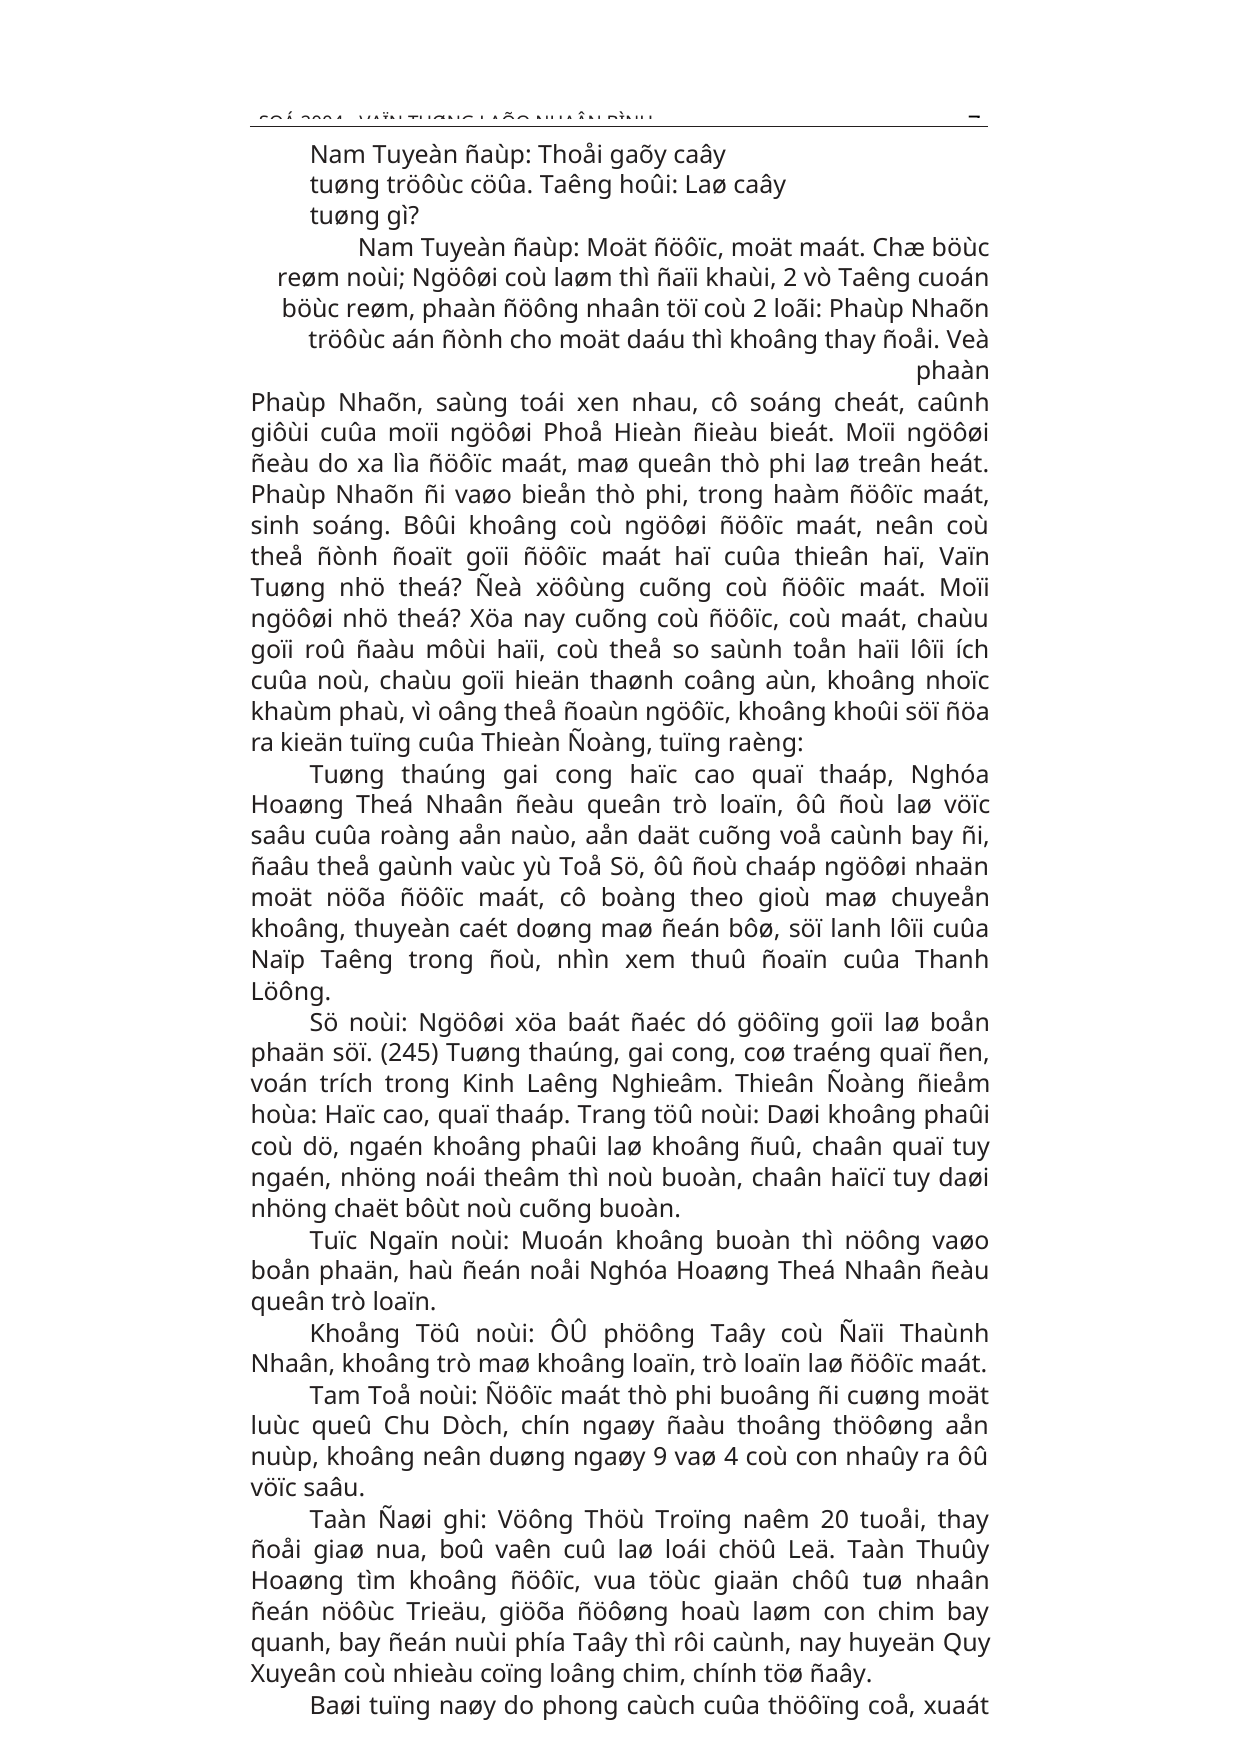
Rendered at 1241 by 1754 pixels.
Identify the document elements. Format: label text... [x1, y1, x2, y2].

text Sö noùi: Ngöôøi xöa baát ñaéc dó göôïng goïi laø boån phaän söï. (245) Tuøng thaúng, gai cong, coø traéng quaï ñen, voán trích trong Kinh Laêng Nghieâm. Thieân Ñoàng ñieåm hoùa: Haïc cao, quaï thaáp. Trang töû noùi: Daøi khoâng phaûi coù dö, ngaén khoâng phaûi laø khoâng ñuû, chaân quaï tuy ngaén, nhöng noái theâm thì noù buoàn, chaân haïcï tuy daøi nhöng chaët bôùt noù cuõng buoàn. [250, 1007, 990, 1224]
text Tam Toå noùi: Ñöôïc maát thò phi buoâng ñi cuøng moät luùc queû Chu Dòch, chín ngaøy ñaàu thoâng thöôøng aån nuùp, khoâng neân duøng ngaøy 9 vaø 4 coù con nhaûy ra ôû vöïc saâu. [250, 1379, 990, 1503]
text Khoång Töû noùi: ÔÛ phöông Taây coù Ñaïi Thaùnh Nhaân, khoâng trò maø khoâng loaïn, trò loaïn laø ñöôïc maát. [250, 1317, 990, 1379]
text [250, 1689, 990, 1721]
text Taàn Ñaøi ghi: Vöông Thöù Troïng naêm 20 tuoåi, thay ñoåi giaø nua, boû vaên cuû laø loái chöû Leä. Taàn Thuûy Hoaøng tìm khoâng ñöôïc, vua töùc giaän chôû tuø nhaân ñeán nöôùc Trieäu, giöõa ñöôøng hoaù laøm con chim bay quanh, bay ñeán nuùi phía Taây thì rôi caùnh, nay huyeän Quy Xuyeân coù nhieàu coïng loâng chim, chính töø ñaây. [250, 1503, 990, 1689]
text Nam Tuyeàn ñaùp: Moät ñöôïc, moät maát. Chæ böùc reøm noùi; Ngöôøi coù laøm thì ñaïi khaùi, 2 vò Taêng cuoán böùc reøm, phaàn ñöông nhaân töï coù 2 loãi: Phaùp Nhaõn tröôùc aán ñònh cho moät daáu thì khoâng thay ñoåi. Veà phaàn [254, 231, 990, 387]
text Nam Tuyeàn ñaùp: Thoåi gaõy caây tuøng tröôùc cöûa. Taêng hoûi: Laø caây tuøng gì? [309, 138, 793, 231]
text Phaùp Nhaõn, saùng toái xen nhau, cô soáng cheát, caûnh giôùi cuûa moïi ngöôøi Phoå Hieàn ñieàu bieát. Moïi ngöôøi ñeàu do xa lìa ñöôïc maát, maø queân thò phi laø treân heát. Phaùp Nhaõn ñi vaøo bieån thò phi, trong haàm ñöôïc maát, sinh soáng. Bôûi khoâng coù ngöôøi ñöôïc maát, neân coù theå ñònh ñoaït goïi ñöôïc maát haï cuûa thieân haï, Vaïn Tuøng nhö theá? Ñeà xöôùng cuõng coù ñöôïc maát. Moïi ngöôøi nhö theá? Xöa nay cuõng coù ñöôïc, coù maát, chaùu goïi roû ñaàu môùi haïi, coù theå so saùnh toån haïi lôïi ích cuûa noù, chaùu goïi hieän thaønh coâng aùn, khoâng nhoïc khaùm phaù, vì oâng theå ñoaùn ngöôïc, khoâng khoûi söï ñöa ra kieän tuïng cuûa Thieàn Ñoàng, tuïng raèng: [250, 387, 990, 759]
text Tuïc Ngaïn noùi: Muoán khoâng buoàn thì nöông vaøo boån phaän, haù ñeán noåi Nghóa Hoaøng Theá Nhaân ñeàu queân trò loaïn. [250, 1224, 990, 1317]
text Tuøng thaúng gai cong haïc cao quaï thaáp, Nghóa Hoaøng Theá Nhaân ñeàu queân trò loaïn, ôû ñoù laø vöïc saâu cuûa roàng aån naùo, aån daät cuõng voå caùnh bay ñi, ñaâu theå gaùnh vaùc yù Toå Sö, ôû ñoù chaáp ngöôøi nhaän moät nöõa ñöôïc maát, cô boàng theo gioù maø chuyeån khoâng, thuyeàn caét doøng maø ñeán bôø, söï lanh lôïi cuûa Naïp Taêng trong ñoù, nhìn xem thuû ñoaïn cuûa Thanh Löông. [250, 759, 990, 1007]
